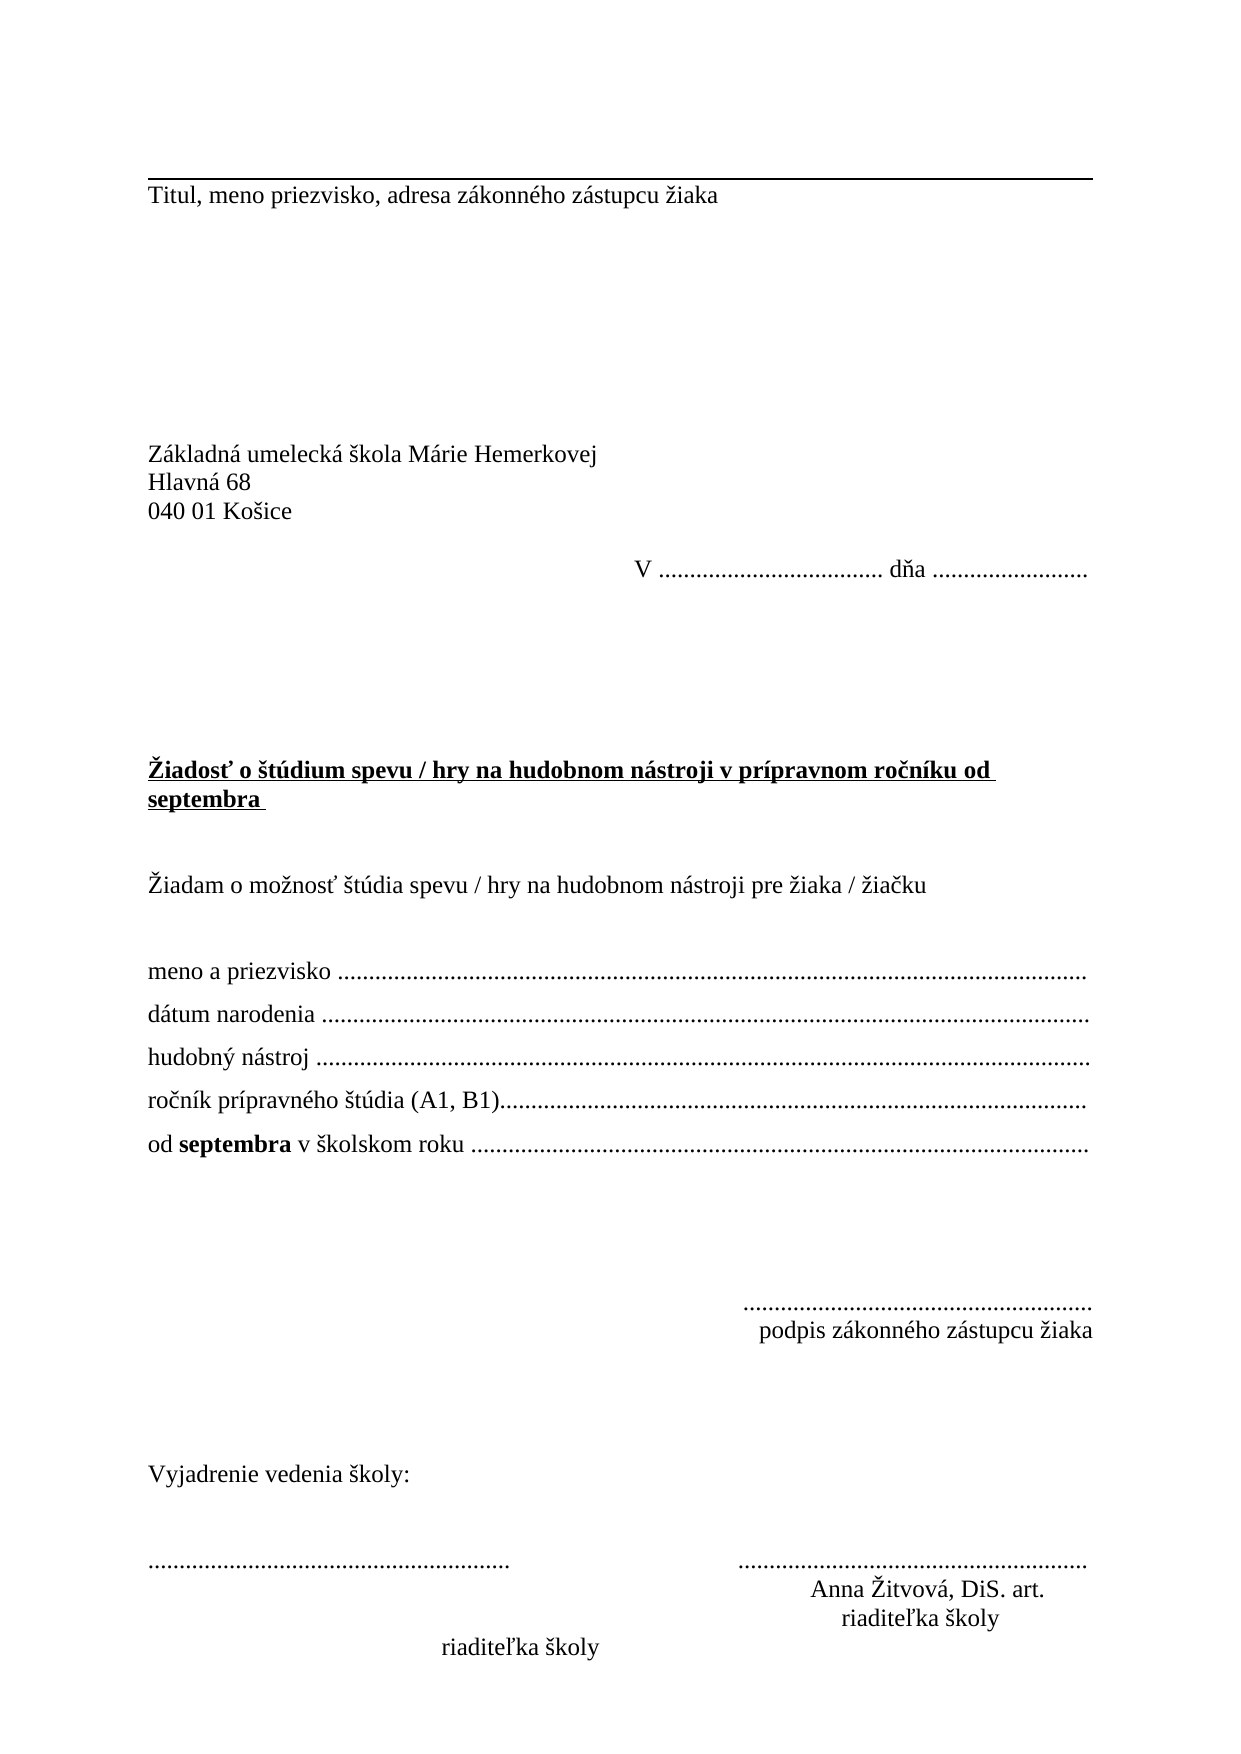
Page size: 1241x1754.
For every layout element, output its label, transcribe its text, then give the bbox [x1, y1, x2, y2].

text ročník prípravného štúdia (A1, B1).............................................................................................. [148, 1086, 1093, 1114]
text ........................................................ [148, 1287, 1093, 1316]
text V .................................... dňa ......................... [590, 554, 1093, 582]
text Titul, meno priezvisko, adresa zákonného zástupcu žiaka [148, 180, 1093, 209]
text Základná umelecká škola Márie Hemerkovej [148, 439, 1093, 467]
text dátum narodenia ........................................................................................................................... [148, 999, 1093, 1028]
text Žiadosť o štúdium spevu / hry na hudobnom nástroji v prípravnom ročníku od septembra [260, 755, 1093, 812]
text Hlavná 68 [148, 467, 1093, 496]
text od septembra v školskom roku ................................................................................................... [148, 1129, 1093, 1157]
text Anna Žitvová, DiS. art. [148, 1574, 1093, 1603]
text Vyjadrenie vedenia školy: [148, 1459, 1093, 1488]
text riaditeľka školy [148, 1632, 1093, 1661]
text .......................................................... ........................................................ [148, 1546, 1093, 1574]
text Žiadam o možnosť štúdia spevu / hry na hudobnom nástroji pre žiaka / žiačku [148, 870, 1093, 899]
text 040 01 Košice [148, 496, 1093, 525]
text hudobný nástroj ............................................................................................................................ [148, 1042, 1093, 1071]
text podpis zákonného zástupcu žiaka [148, 1316, 1093, 1344]
text riaditeľka školy [148, 1603, 1093, 1632]
text meno a priezvisko ........................................................................................................................ [148, 956, 1093, 985]
